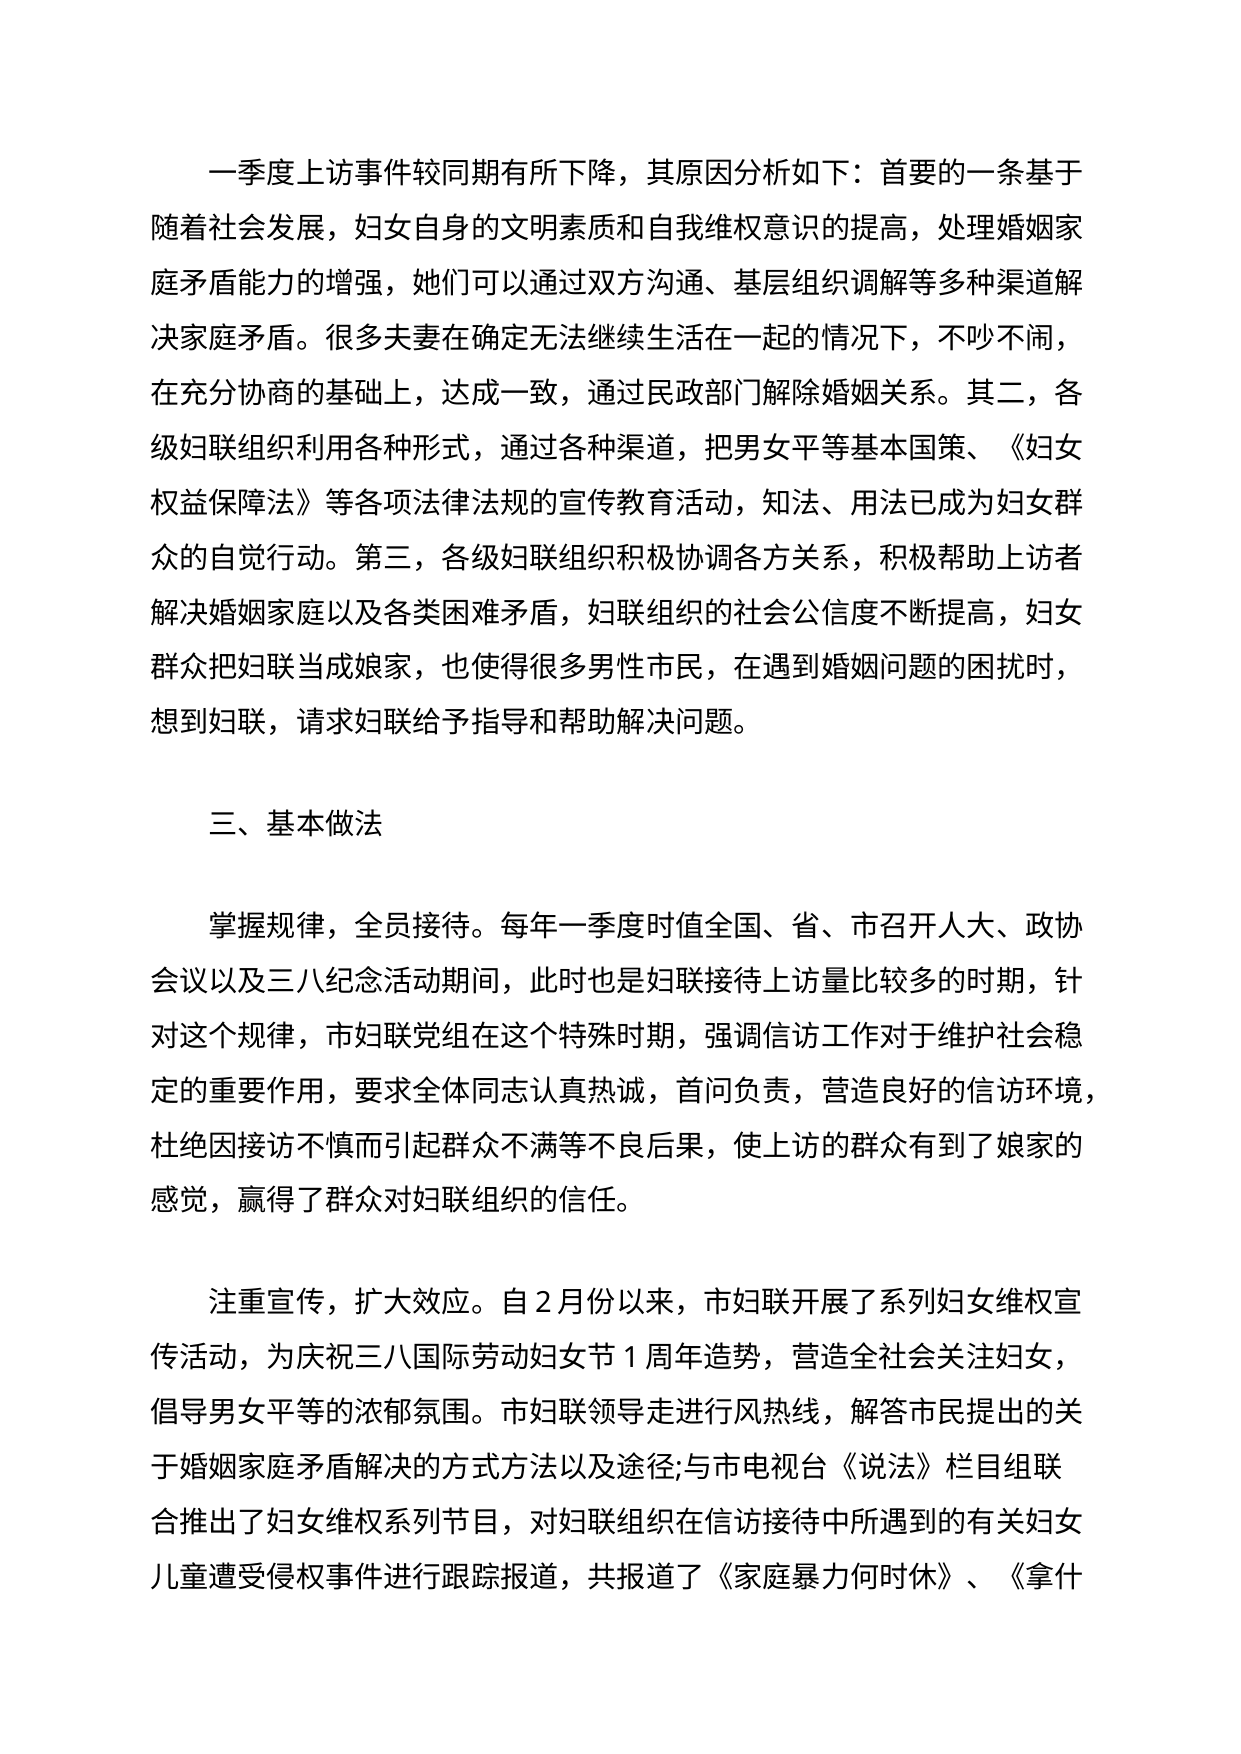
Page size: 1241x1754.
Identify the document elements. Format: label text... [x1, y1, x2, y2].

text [150, 1279, 1090, 1596]
text 掌握规律，全员接待。每年一季度时值全国、省、市召开人大、政协会议以及三八纪念活动期间，此时也是妇联接待上访量比较多的时期，针对这个规律，市妇联党组在这个特殊时期，强调信访工作对于维护社会稳定的重要作用，要求全体同志认真热诚，首问负责，营造良好的信访环境，杜绝因接访不慎而引起群众不满等不良后果，使上访的群众有到了娘家的感觉，赢得了群众对妇联组织的信任。 [150, 902, 1090, 1219]
text 三、基本做法 [150, 801, 1090, 843]
text 一季度上访事件较同期有所下降，其原因分析如下：首要的一条基于随着社会发展，妇女自身的文明素质和自我维权意识的提高，处理婚姻家庭矛盾能力的增强，她们可以通过双方沟通、基层组织调解等多种渠道解决家庭矛盾。很多夫妻在确定无法继续生活在一起的情况下，不吵不闹，在充分协商的基础上，达成一致，通过民政部门解除婚姻关系。其二，各级妇联组织利用各种形式，通过各种渠道，把男女平等基本国策、《妇女权益保障法》等各项法律法规的宣传教育活动，知法、用法已成为妇女群众的自觉行动。第三，各级妇联组织积极协调各方关系，积极帮助上访者解决婚姻家庭以及各类困难矛盾，妇联组织的社会公信度不断提高，妇女群众把妇联当成娘家，也使得很多男性市民，在遇到婚姻问题的困扰时，想到妇联，请求妇联给予指导和帮助解决问题。 [150, 150, 1090, 741]
